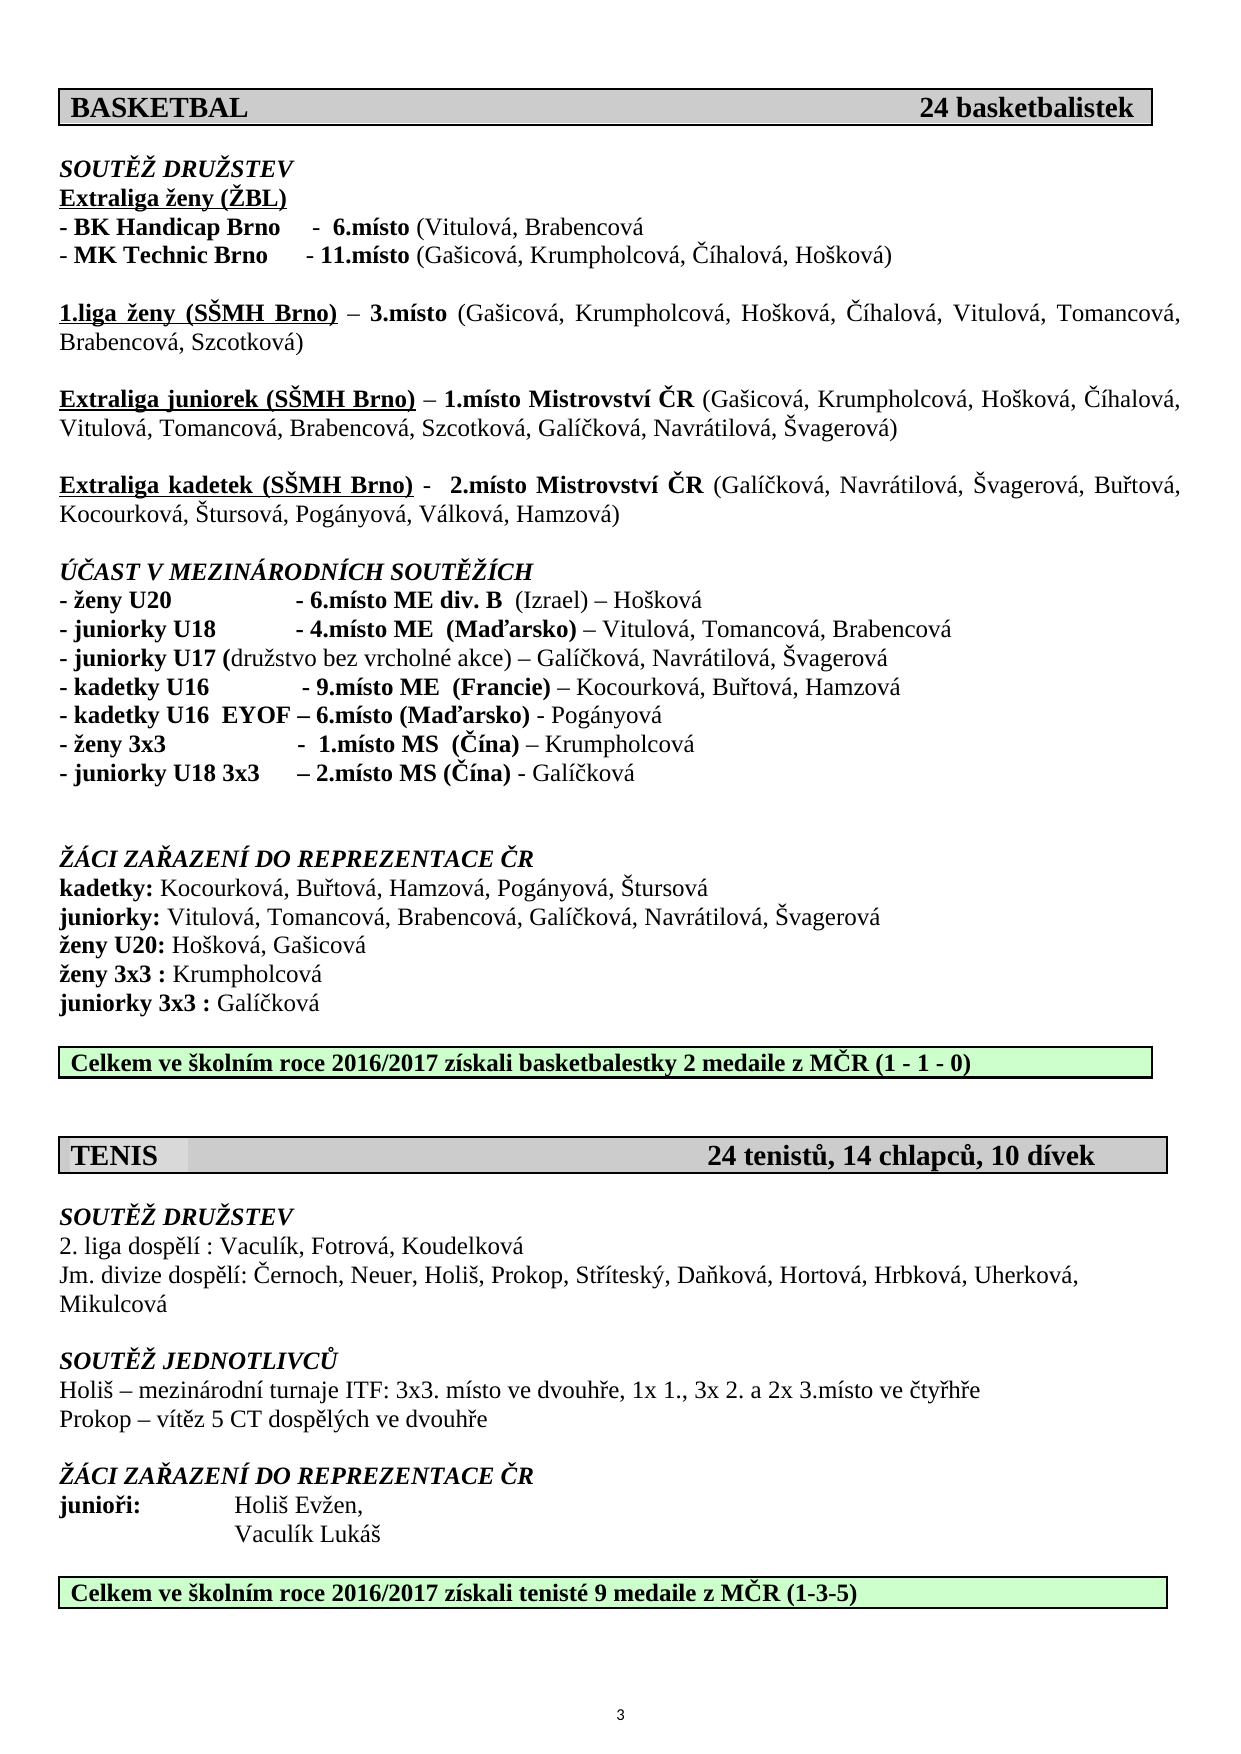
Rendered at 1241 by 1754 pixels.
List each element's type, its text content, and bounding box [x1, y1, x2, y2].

text Extraliga ženy (ŽBL) [59, 183, 1181, 212]
text - juniorky U17 (družstvo bez vrcholné akce) – Galíčková, Navrátilová, Švagerová [59, 643, 1181, 672]
text - kadetky U16 EYOF – 6.místo (Maďarsko) - Pogányová [59, 701, 1181, 729]
text - juniorky U18 3x3 – 2.místo MS (Čína) - Galíčková [59, 758, 1181, 787]
text - ženy 3x3 - 1.místo MS (Čína) – Krumpholcová [59, 729, 1181, 758]
text Extraliga juniorek (SŠMH Brno) – 1.místo Mistrovství ČR (Gašicová, Krumpholcová, Hošková, Číhalová, Vitulová, Tomancová, Brabencová, Szcotková, Galíčková, Navrátilová, Švagerová) [59, 384, 1181, 442]
text - kadetky U16 - 9.místo ME (Francie) – Kocourková, Buřtová, Hamzová [59, 672, 1181, 701]
text Jm. divize dospělí: Černoch, Neuer, Holiš, Prokop, Stříteský, Daňková, Hortová, Hrbková, Uherková, Mikulcová [59, 1260, 1181, 1317]
text - ženy U20 - 6.místo ME div. B (Izrael) – Hošková [59, 586, 1181, 614]
text SOUTĚŽ JEDNOTLIVCŮ [59, 1346, 1181, 1375]
text SOUTĚŽ DRUŽSTEV [59, 154, 1181, 183]
text ženy U20: Hošková, Gašicová [59, 931, 1181, 959]
text - MK Technic Brno - 11.místo (Gašicová, Krumpholcová, Číhalová, Hošková) [59, 241, 1181, 269]
table_header Celkem ve školním roce 2016/2017 získali basketbalestky 2 medaile z MČR (1 - 1 - 0) [60, 1048, 1151, 1076]
table_header BASKETBAL 24 basketbalistek [60, 90, 1151, 123]
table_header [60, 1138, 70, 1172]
table_header Celkem ve školním roce 2016/2017 získali tenisté 9 medaile z MČR (1-3-5) [60, 1578, 1166, 1607]
text SOUTĚŽ DRUŽSTEV [59, 1202, 1181, 1231]
text juniorky: Vitulová, Tomancová, Brabencová, Galíčková, Navrátilová, Švagerová [59, 902, 1181, 931]
text kadetky: Kocourková, Buřtová, Hamzová, Pogányová, Štursová [59, 873, 1181, 902]
text 1.liga ženy (SŠMH Brno) – 3.místo (Gašicová, Krumpholcová, Hošková, Číhalová, Vitulová, Tomancová, Brabencová, Szcotková) [59, 298, 1181, 356]
text Extraliga kadetek (SŠMH Brno) - 2.místo Mistrovství ČR (Galíčková, Navrátilová, Švagerová, Buřtová, Kocourková, Štursová, Pogányová, Válková, Hamzová) [59, 471, 1181, 528]
text - juniorky U18 - 4.místo ME (Maďarsko) – Vitulová, Tomancová, Brabencová [59, 614, 1181, 643]
text Prokop – vítěz 5 CT dospělých ve dvouhře [59, 1404, 1181, 1432]
text ÚČAST V MEZINÁRODNÍCH SOUTĚŽÍCH [59, 557, 1181, 586]
table_header TENIS 24 tenistů, 14 chlapců, 10 dívek [188, 1138, 1166, 1172]
text junioři: Holiš Evžen, [59, 1490, 1181, 1519]
text ženy 3x3 : Krumpholcová [59, 959, 1181, 988]
text Holiš – mezinárodní turnaje ITF: 3x3. místo ve dvouhře, 1x 1., 3x 2. a 2x 3.místo ve čtyřhře [59, 1375, 1181, 1404]
text Vaculík Lukáš [59, 1519, 1181, 1547]
text ŽÁCI ZAŘAZENÍ DO REPREZENTACE ČR [59, 1461, 1181, 1490]
text juniorky 3x3 : Galíčková [59, 988, 1181, 1017]
text - BK Handicap Brno - 6.místo (Vitulová, Brabencová [59, 212, 1181, 241]
text ŽÁCI ZAŘAZENÍ DO REPREZENTACE ČR [59, 844, 1181, 873]
text 2. liga dospělí : Vaculík, Fotrová, Koudelková [59, 1231, 1181, 1260]
